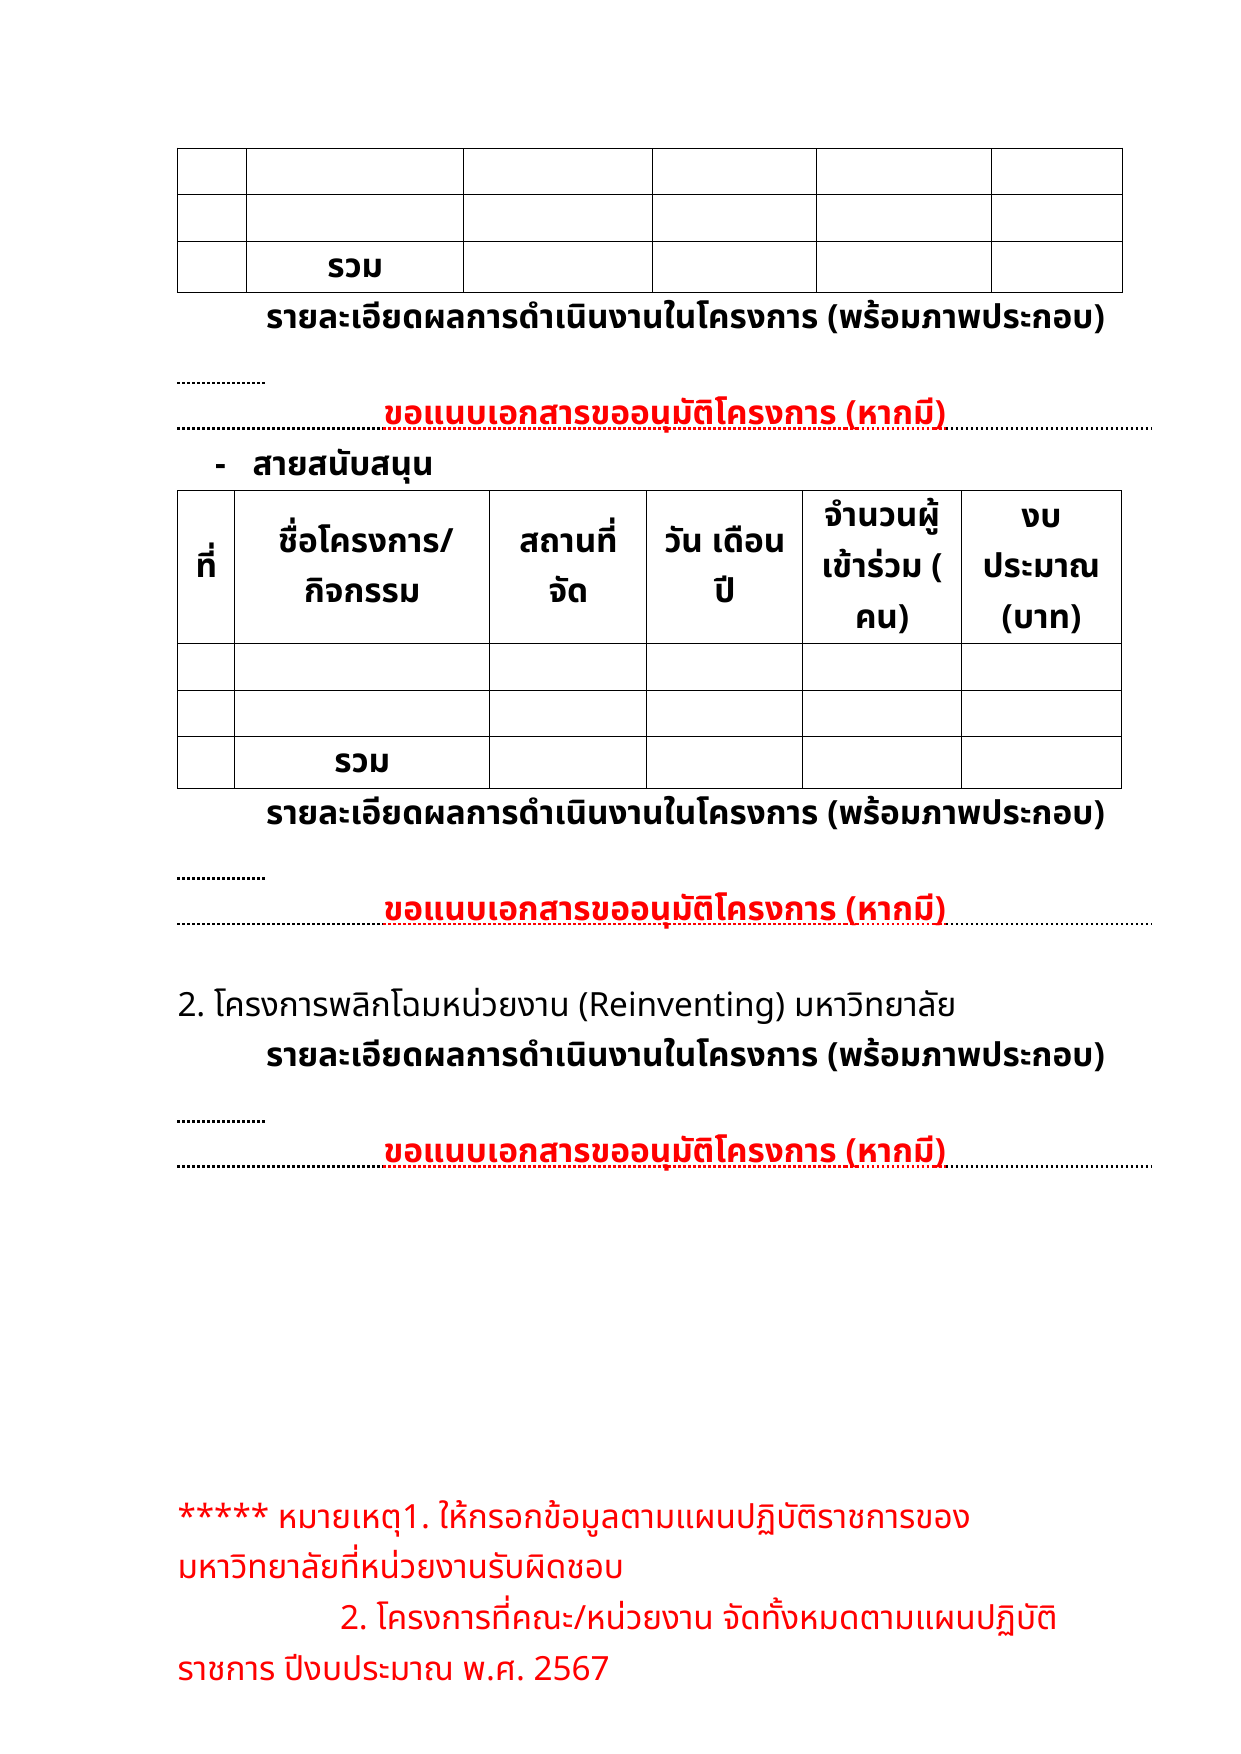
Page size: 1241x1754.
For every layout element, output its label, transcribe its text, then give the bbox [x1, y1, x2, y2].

table_cell [178, 644, 234, 689]
table_cell [992, 149, 1122, 194]
table_cell [962, 644, 1121, 689]
text รายละเอียดผลการดำเนินงานในโครงการ (พร้อมภาพประกอบ) [177, 1031, 1122, 1127]
table_cell [962, 691, 1121, 736]
text รายละเอียดผลการดำเนินงานในโครงการ (พร้อมภาพประกอบ) [177, 789, 1122, 884]
table_cell [647, 691, 802, 736]
table_header งบประมาณ (บาท) [962, 491, 1121, 643]
table_cell รวม [247, 242, 463, 292]
table_cell [464, 149, 652, 194]
table_cell [992, 242, 1122, 292]
table_cell [647, 737, 802, 787]
table_cell [490, 691, 646, 736]
table_cell [490, 737, 646, 787]
table_cell [817, 242, 991, 292]
table_cell รวม [235, 737, 489, 787]
list สายสนับสนุน [215, 440, 1122, 490]
text ขอแนบเอกสารขออนุมัติโครงการ (หากมี) [177, 389, 1122, 440]
table_cell [464, 242, 652, 292]
table_cell [464, 195, 652, 241]
table_header จำนวนผู้เข้าร่วม (คน) [803, 491, 961, 643]
table_header สถานที่จัด [490, 491, 646, 643]
table_cell [178, 195, 246, 241]
table_cell [178, 737, 234, 787]
table_cell [490, 644, 646, 689]
table_cell [247, 195, 463, 241]
table_cell [817, 195, 991, 241]
table_header ชื่อโครงการ/กิจกรรม [235, 491, 489, 643]
table_cell [178, 691, 234, 736]
table_cell [817, 149, 991, 194]
table_cell [653, 149, 816, 194]
table_cell [247, 149, 463, 194]
table_cell [653, 242, 816, 292]
table_cell [992, 195, 1122, 241]
text 2. โครงการพลิกโฉมหน่วยงาน (Reinventing) มหาวิทยาลัย [177, 981, 1122, 1031]
table_header วัน เดือน ปี [647, 491, 802, 643]
table_cell [803, 737, 961, 787]
table_cell [647, 644, 802, 689]
text ขอแนบเอกสารขออนุมัติโครงการ (หากมี) [177, 1127, 1122, 1178]
table_cell [178, 149, 246, 194]
text ขอแนบเอกสารขออนุมัติโครงการ (หากมี) [177, 884, 1122, 935]
table_cell [178, 242, 246, 292]
table_cell [235, 644, 489, 689]
table_cell [803, 644, 961, 689]
table_cell [235, 691, 489, 736]
table_cell [653, 195, 816, 241]
table_cell [962, 737, 1121, 787]
text รายละเอียดผลการดำเนินงานในโครงการ (พร้อมภาพประกอบ) [177, 293, 1122, 389]
table_header ที่ [178, 491, 234, 643]
table_cell [803, 691, 961, 736]
